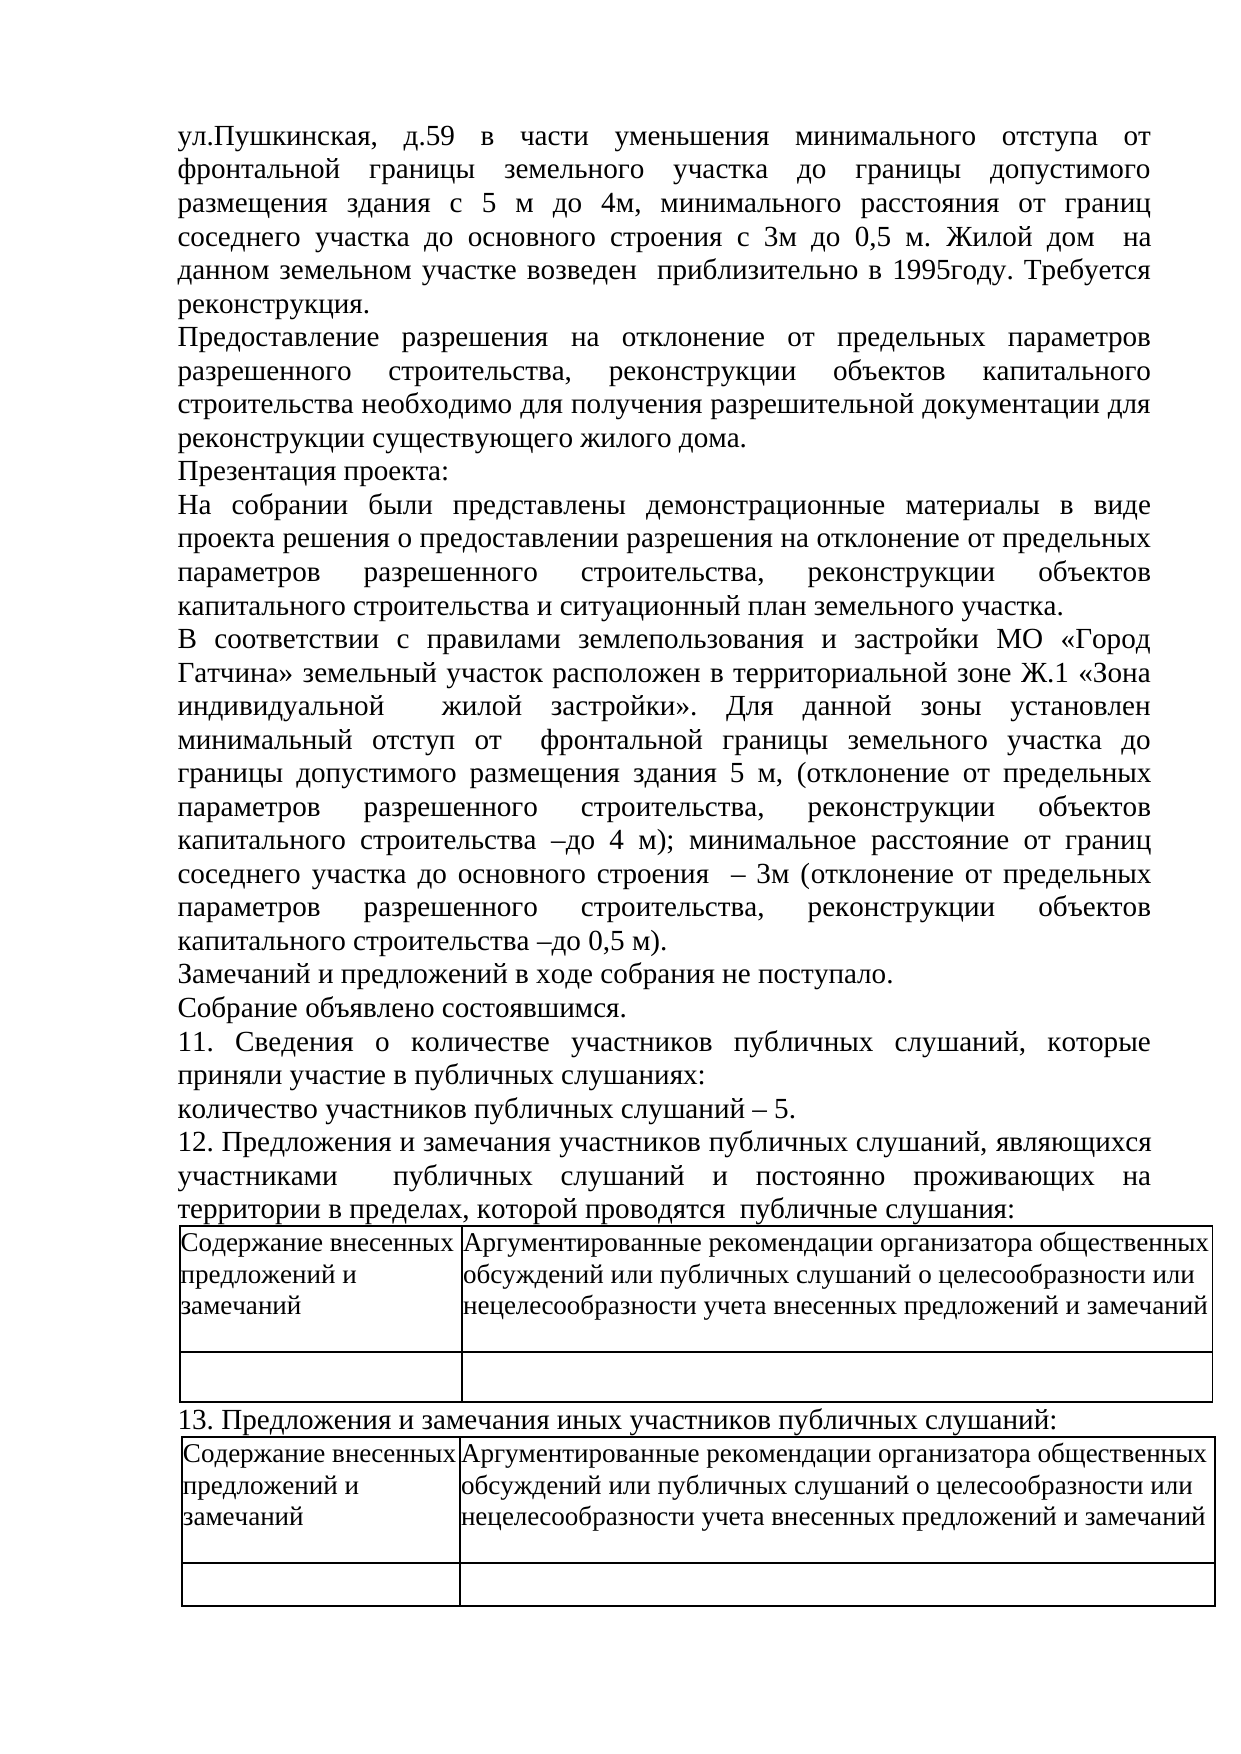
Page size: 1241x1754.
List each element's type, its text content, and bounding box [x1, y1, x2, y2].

table_cell [463, 1353, 1212, 1401]
table_header Аргументированные рекомендации организатора общественных обсуждений или публичных слушаний о целесообразности или нецелесообразности учета внесенных предложений и замечаний [463, 1227, 1212, 1351]
table_cell [461, 1564, 1214, 1605]
table_header Аргументированные рекомендации организатора общественных обсуждений или публичных слушаний о целесообразности или нецелесообразности учета внесенных предложений и замечаний [461, 1438, 1214, 1562]
text Предоставление разрешения на отклонение от предельных параметров разрешенного строительства, реконструкции объектов капитального строительства необходимо для получения разрешительной документации для реконструкции существующего жилого дома. [177, 319, 1152, 453]
text Презентация проекта: [177, 453, 1152, 487]
text В соответствии с правилами землепользования и застройки МО «Город Гатчина» земельный участок расположен в территориальной зоне Ж.1 «Зона индивидуальной жилой застройки». Для данной зоны установлен минимальный отступ от фронтальной границы земельного участка до границы допустимого размещения здания 5 м, (отклонение от предельных параметров разрешенного строительства, реконструкции объектов капитального строительства –до 4 м); минимальное расстояние от границ соседнего участка до основного строения – 3м (отклонение от предельных параметров разрешенного строительства, реконструкции объектов капитального строительства –до 0,5 м). [177, 621, 1152, 957]
table_cell [183, 1564, 459, 1605]
table_header Содержание внесенных предложений и замечаний [181, 1227, 461, 1351]
text 13. Предложения и замечания иных участников публичных слушаний: [177, 1402, 1152, 1436]
table_cell [181, 1353, 461, 1401]
table_header Содержание внесенных предложений и замечаний [183, 1438, 459, 1562]
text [177, 118, 1152, 319]
text Собрание объявлено состоявшимся. [177, 990, 1152, 1024]
text На собрании были представлены демонстрационные материалы в виде проекта решения о предоставлении разрешения на отклонение от предельных параметров разрешенного строительства, реконструкции объектов капитального строительства и ситуационный план земельного участка. [177, 487, 1152, 621]
text 11. Сведения о количестве участников публичных слушаний, которые приняли участие в публичных слушаниях: [177, 1024, 1152, 1091]
text количество участников публичных слушаний – 5. [177, 1091, 1152, 1124]
text Замечаний и предложений в ходе собрания не поступало. [177, 957, 1152, 990]
text 12. Предложения и замечания участников публичных слушаний, являющихся участниками публичных слушаний и постоянно проживающих на территории в пределах, которой проводятся публичные слушания: [177, 1124, 1152, 1225]
